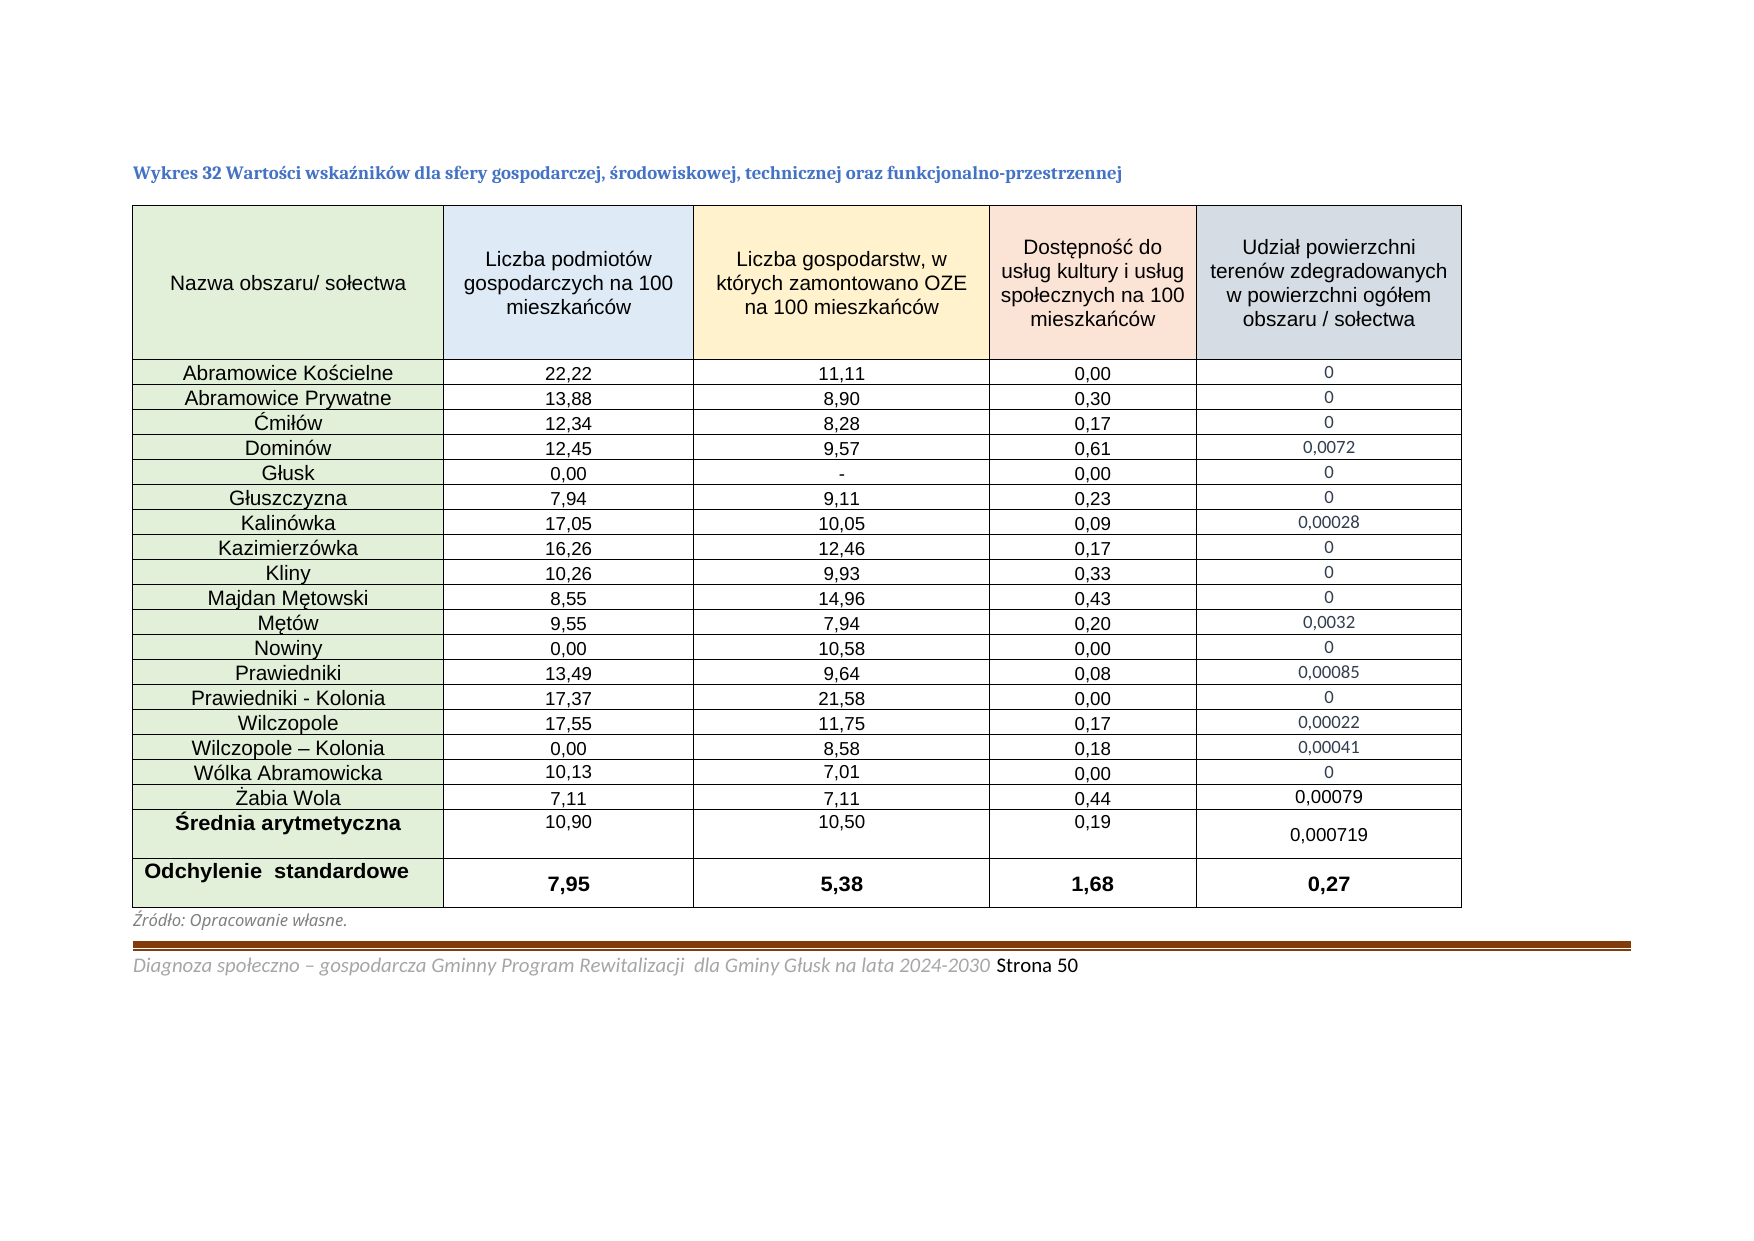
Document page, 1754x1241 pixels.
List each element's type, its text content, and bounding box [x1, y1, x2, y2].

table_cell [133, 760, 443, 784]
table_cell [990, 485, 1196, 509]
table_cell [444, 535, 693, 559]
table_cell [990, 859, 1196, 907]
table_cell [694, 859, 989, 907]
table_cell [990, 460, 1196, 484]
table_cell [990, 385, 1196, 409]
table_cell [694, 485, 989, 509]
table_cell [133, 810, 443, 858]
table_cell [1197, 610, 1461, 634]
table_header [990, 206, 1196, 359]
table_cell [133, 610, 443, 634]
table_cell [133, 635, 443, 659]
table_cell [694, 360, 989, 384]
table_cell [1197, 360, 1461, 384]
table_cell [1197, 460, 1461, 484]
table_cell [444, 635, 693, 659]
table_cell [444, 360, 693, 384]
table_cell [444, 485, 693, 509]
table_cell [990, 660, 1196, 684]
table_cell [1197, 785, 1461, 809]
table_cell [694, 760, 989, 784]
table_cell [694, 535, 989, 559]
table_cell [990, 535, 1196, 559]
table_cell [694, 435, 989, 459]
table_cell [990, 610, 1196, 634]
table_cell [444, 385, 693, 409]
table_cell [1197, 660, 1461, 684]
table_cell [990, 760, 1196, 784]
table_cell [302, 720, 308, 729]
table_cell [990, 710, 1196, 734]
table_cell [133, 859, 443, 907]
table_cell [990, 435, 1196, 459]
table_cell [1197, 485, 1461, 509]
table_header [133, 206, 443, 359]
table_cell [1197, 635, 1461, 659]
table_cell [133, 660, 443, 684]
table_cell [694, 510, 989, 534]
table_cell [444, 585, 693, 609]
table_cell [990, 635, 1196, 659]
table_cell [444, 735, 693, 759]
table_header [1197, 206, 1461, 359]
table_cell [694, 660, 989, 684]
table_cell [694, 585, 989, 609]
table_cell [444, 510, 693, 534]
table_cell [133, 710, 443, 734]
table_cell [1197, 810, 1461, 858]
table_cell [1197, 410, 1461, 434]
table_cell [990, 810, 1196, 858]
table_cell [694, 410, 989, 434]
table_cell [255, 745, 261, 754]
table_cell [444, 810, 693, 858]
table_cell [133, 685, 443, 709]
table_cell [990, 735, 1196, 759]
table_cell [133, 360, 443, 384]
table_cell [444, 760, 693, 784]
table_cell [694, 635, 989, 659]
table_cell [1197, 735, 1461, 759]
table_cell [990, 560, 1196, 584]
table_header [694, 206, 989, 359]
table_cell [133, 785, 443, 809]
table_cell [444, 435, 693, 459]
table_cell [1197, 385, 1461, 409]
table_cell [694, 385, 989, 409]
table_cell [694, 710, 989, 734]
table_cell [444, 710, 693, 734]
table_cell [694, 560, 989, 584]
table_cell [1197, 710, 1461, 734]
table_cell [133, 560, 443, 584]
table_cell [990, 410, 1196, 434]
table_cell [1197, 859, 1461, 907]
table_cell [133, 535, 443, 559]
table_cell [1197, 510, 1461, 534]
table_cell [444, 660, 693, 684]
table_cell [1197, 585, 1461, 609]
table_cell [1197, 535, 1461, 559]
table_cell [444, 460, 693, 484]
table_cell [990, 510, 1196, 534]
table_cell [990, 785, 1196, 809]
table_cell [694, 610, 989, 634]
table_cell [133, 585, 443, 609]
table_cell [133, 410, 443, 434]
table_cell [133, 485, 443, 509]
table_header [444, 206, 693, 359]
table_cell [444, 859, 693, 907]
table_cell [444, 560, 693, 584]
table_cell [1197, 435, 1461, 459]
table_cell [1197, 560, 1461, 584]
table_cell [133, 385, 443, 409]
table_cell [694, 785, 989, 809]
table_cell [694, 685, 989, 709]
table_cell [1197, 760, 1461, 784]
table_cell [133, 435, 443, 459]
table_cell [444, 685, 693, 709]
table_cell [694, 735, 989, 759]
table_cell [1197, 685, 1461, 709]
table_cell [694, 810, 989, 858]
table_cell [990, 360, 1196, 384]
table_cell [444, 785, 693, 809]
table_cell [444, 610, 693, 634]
text Źródło: Opracowanie własne. [133, 908, 1631, 931]
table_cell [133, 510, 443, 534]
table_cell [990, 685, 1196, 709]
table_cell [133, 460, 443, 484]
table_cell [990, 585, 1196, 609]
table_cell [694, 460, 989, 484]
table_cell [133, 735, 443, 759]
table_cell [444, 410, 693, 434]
